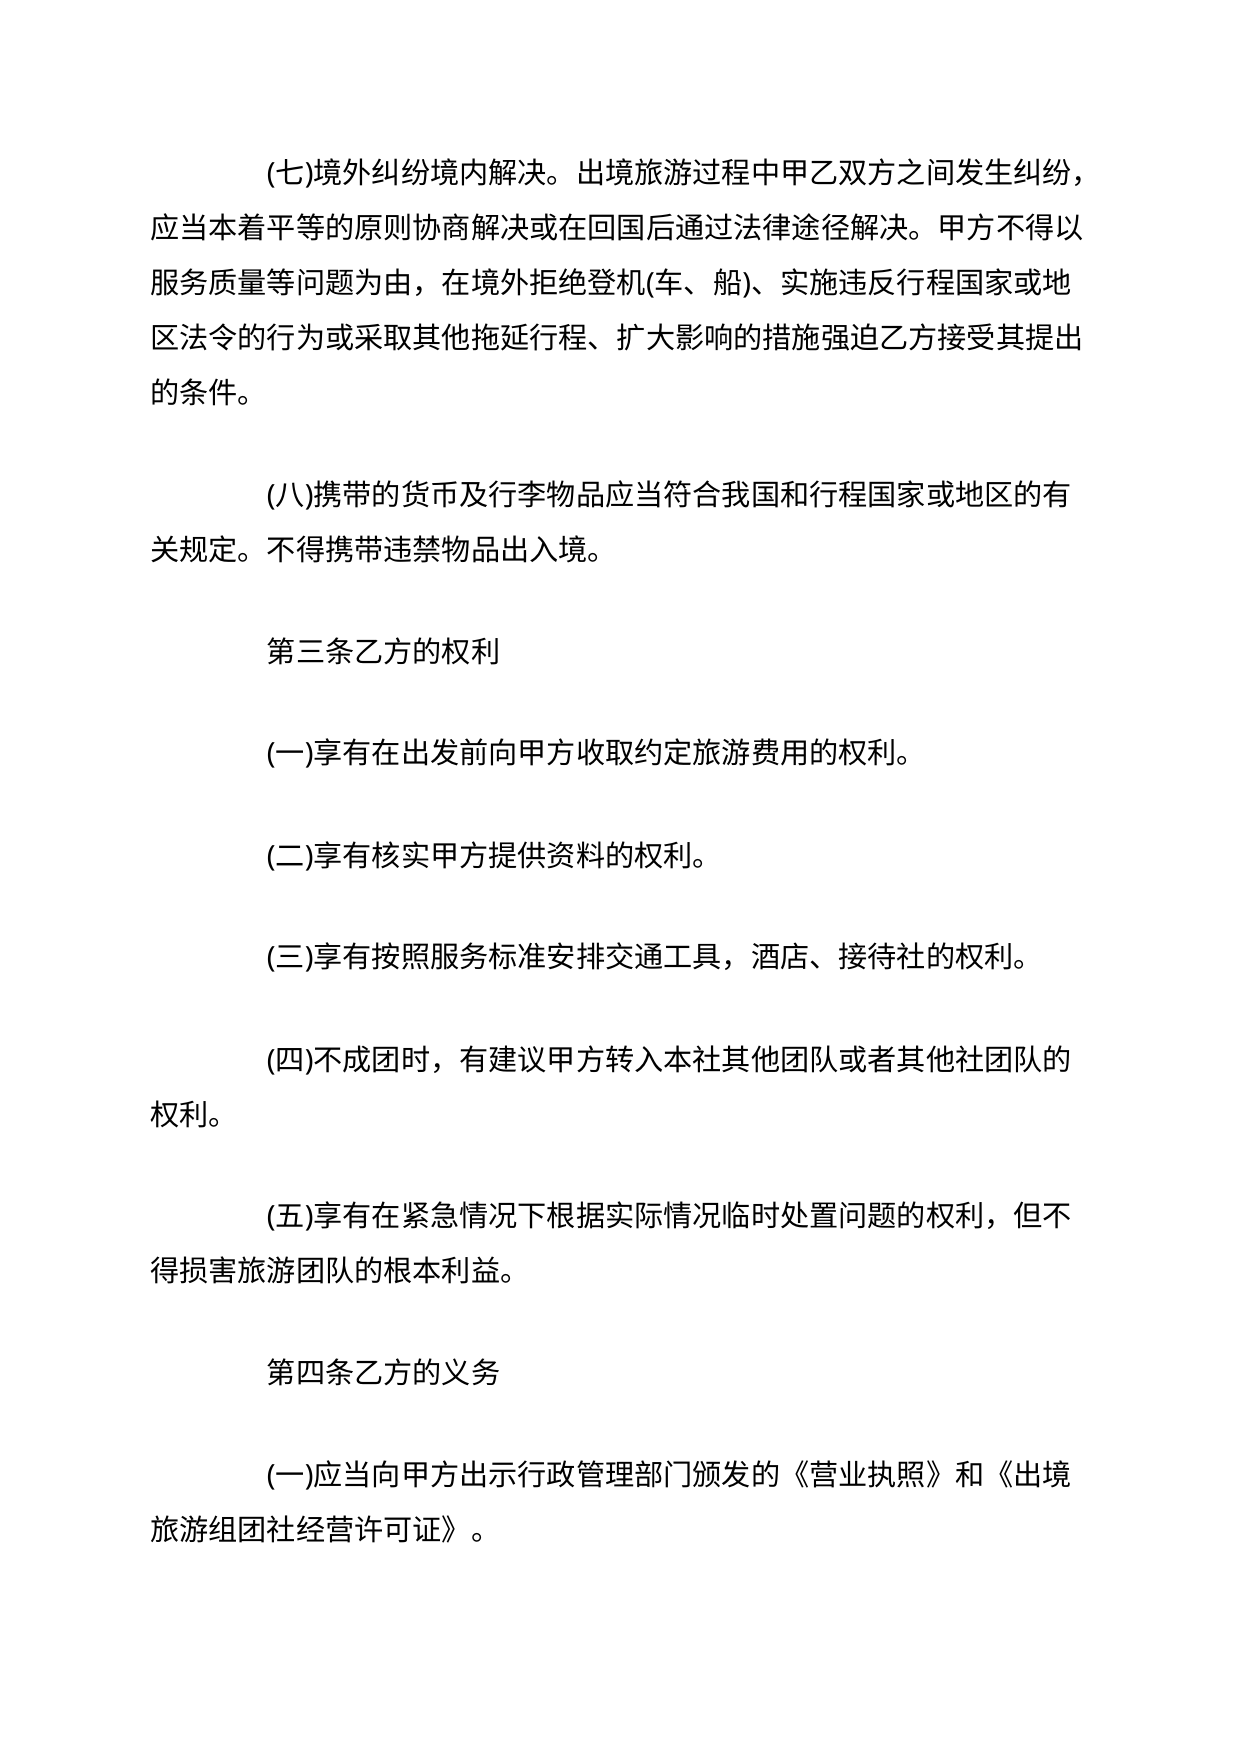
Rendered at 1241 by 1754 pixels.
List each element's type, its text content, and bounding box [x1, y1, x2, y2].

text (四)不成团时，有建议甲方转入本社其他团队或者其他社团队的权利。 [150, 1036, 1090, 1133]
text (八)携带的货币及行李物品应当符合我国和行程国家或地区的有关规定。不得携带违禁物品出入境。 [150, 472, 1090, 569]
text (七)境外纠纷境内解决。出境旅游过程中甲乙双方之间发生纠纷，应当本着平等的原则协商解决或在回国后通过法律途径解决。甲方不得以服务质量等问题为由，在境外拒绝登机(车、船)、实施违反行程国家或地区法令的行为或采取其他拖延行程、扩大影响的措施强迫乙方接受其提出的条件。 [150, 150, 1090, 412]
text 第三条乙方的权利 [150, 628, 1090, 671]
text (五)享有在紧急情况下根据实际情况临时处置问题的权利，但不得损害旅游团队的根本利益。 [150, 1193, 1090, 1290]
text (二)享有核实甲方提供资料的权利。 [150, 832, 1090, 874]
text 第四条乙方的义务 [150, 1349, 1090, 1392]
text (一)应当向甲方出示行政管理部门颁发的《营业执照》和《出境旅游组团社经营许可证》。 [150, 1451, 1090, 1549]
text (一)享有在出发前向甲方收取约定旅游费用的权利。 [150, 730, 1090, 772]
text (三)享有按照服务标准安排交通工具，酒店、接待社的权利。 [150, 934, 1090, 976]
